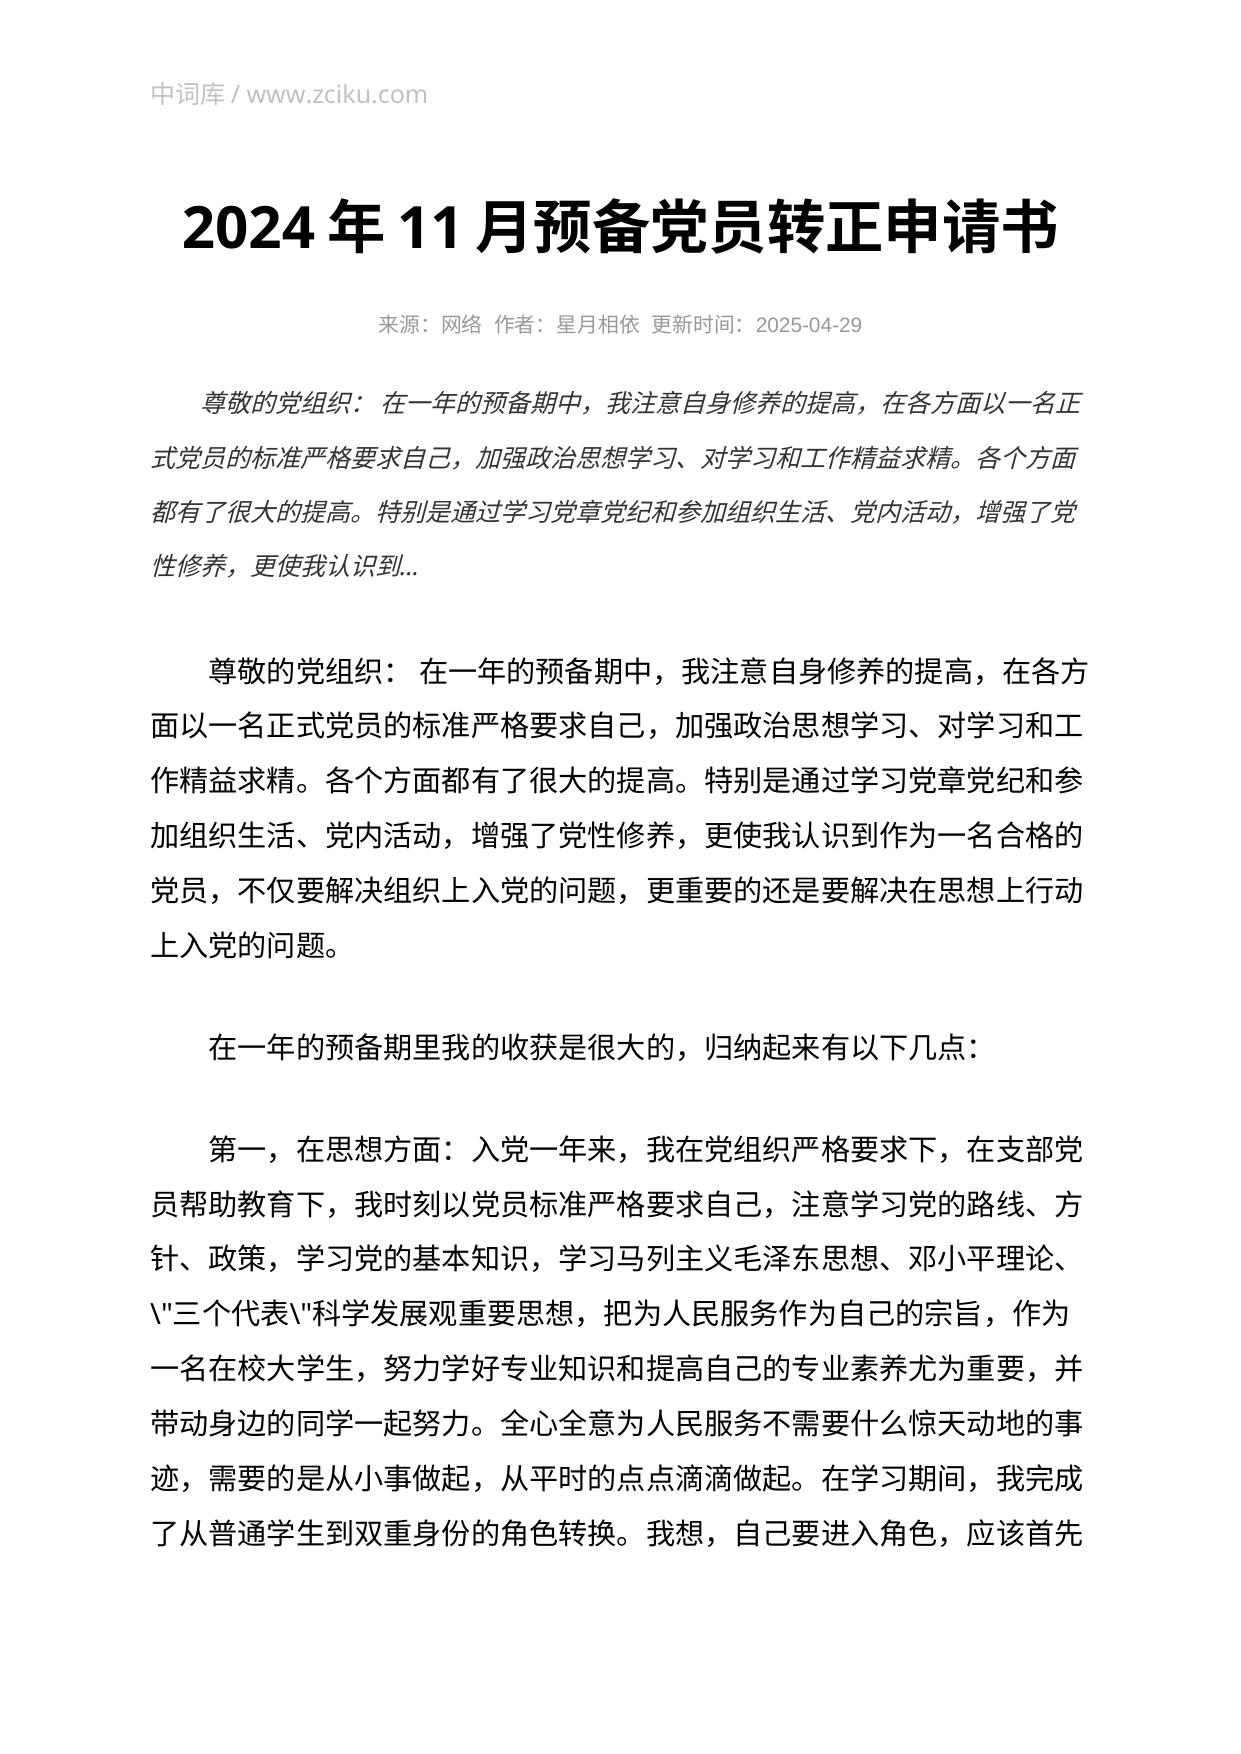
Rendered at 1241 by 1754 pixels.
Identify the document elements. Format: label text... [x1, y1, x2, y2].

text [150, 1126, 1090, 1553]
text 尊敬的党组织： 在一年的预备期中，我注意自身修养的提高，在各方面以一名正式党员的标准严格要求自己，加强政治思想学习、对学习和工作精益求精。各个方面都有了很大的提高。特别是通过学习党章党纪和参加组织生活、党内活动，增强了党性修养，更使我认识到... [150, 384, 1090, 583]
text 来源：网络 作者：星月相依 更新时间：2025-04-29 [150, 313, 1090, 337]
text 在一年的预备期里我的收获是很大的，归纳起来有以下几点： [150, 1024, 1090, 1067]
subtitle 2024年11月预备党员转正申请书 [150, 181, 1090, 266]
text 尊敬的党组织： 在一年的预备期中，我注意自身修养的提高，在各方面以一名正式党员的标准严格要求自己，加强政治思想学习、对学习和工作精益求精。各个方面都有了很大的提高。特别是通过学习党章党纪和参加组织生活、党内活动，增强了党性修养，更使我认识到作为一名合格的党员，不仅要解决组织上入党的问题，更重要的还是要解决在思想上行动上入党的问题。 [150, 648, 1090, 965]
